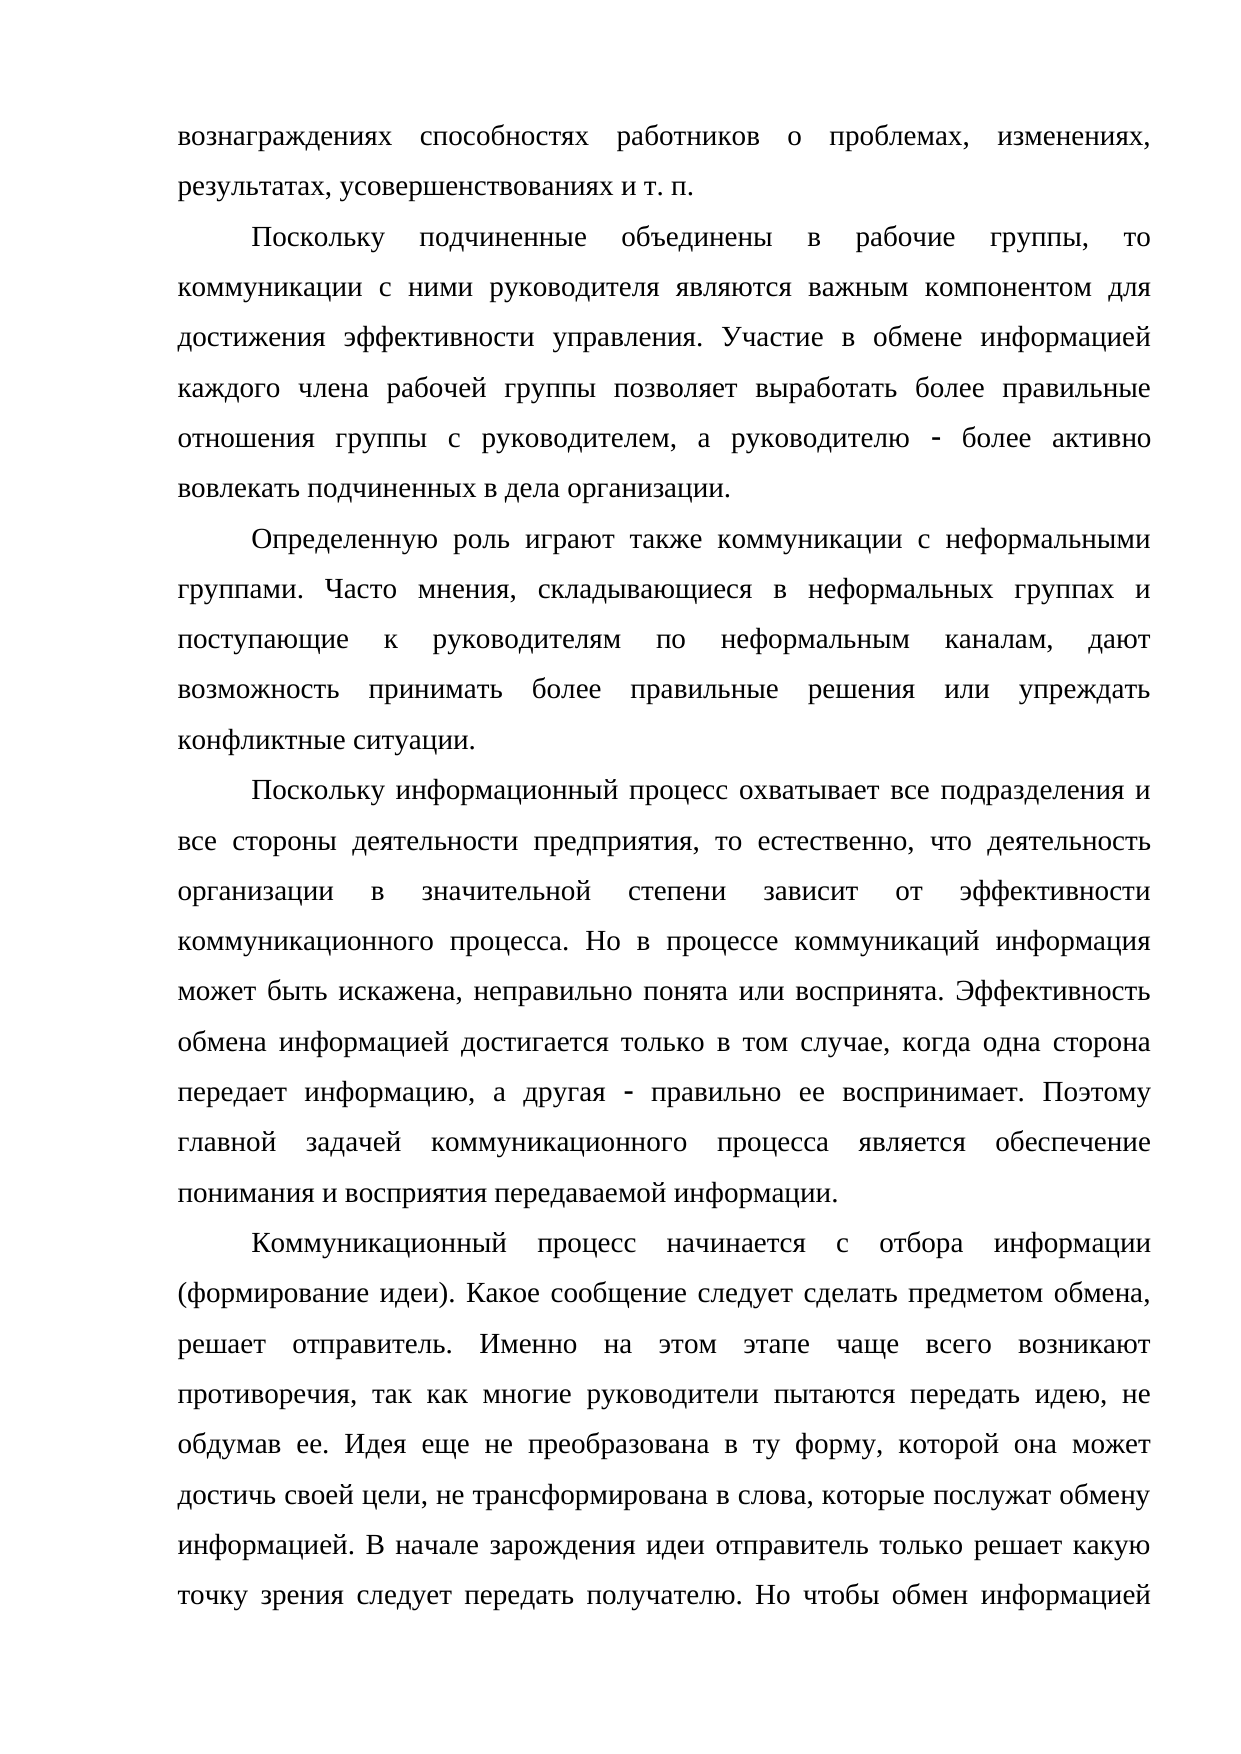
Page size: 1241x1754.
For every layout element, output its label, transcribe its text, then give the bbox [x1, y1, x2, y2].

text Определенную роль играют также коммуникации с неформальными группами. Часто мнения, складывающиеся в неформальных группах и поступающие к руководителям по неформальным каналам, дают возможность принимать более правильные решения или упреждать конфликтные ситуации. [177, 521, 1152, 756]
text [177, 1225, 1152, 1611]
text Поскольку подчиненные объединены в рабочие группы, то коммуникации с ними руководителя являются важным компонентом для достижения эффективности управления. Участие в обмене информацией каждого члена рабочей группы позволяет выработать более правильные отношения группы с руководителем, а руководителю более активно вовлекать подчиненных в дела организации. [177, 219, 1152, 504]
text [177, 118, 1152, 202]
text Поскольку информационный процесс охватывает все подразделения и все стороны деятельности предприятия, то естественно, что деятельность организации в значительной степени зависит от эффективности коммуникационного процесса. Но в процессе коммуникаций информация может быть искажена, неправильно понята или воспринята. Эффективность обмена информацией достигается только в том случае, когда одна сторона передает информацию, а другая правильно ее воспринимает. Поэтому главной задачей коммуникационного процесса является обеспечение понимания и восприятия передаваемой информации. [177, 772, 1152, 1208]
